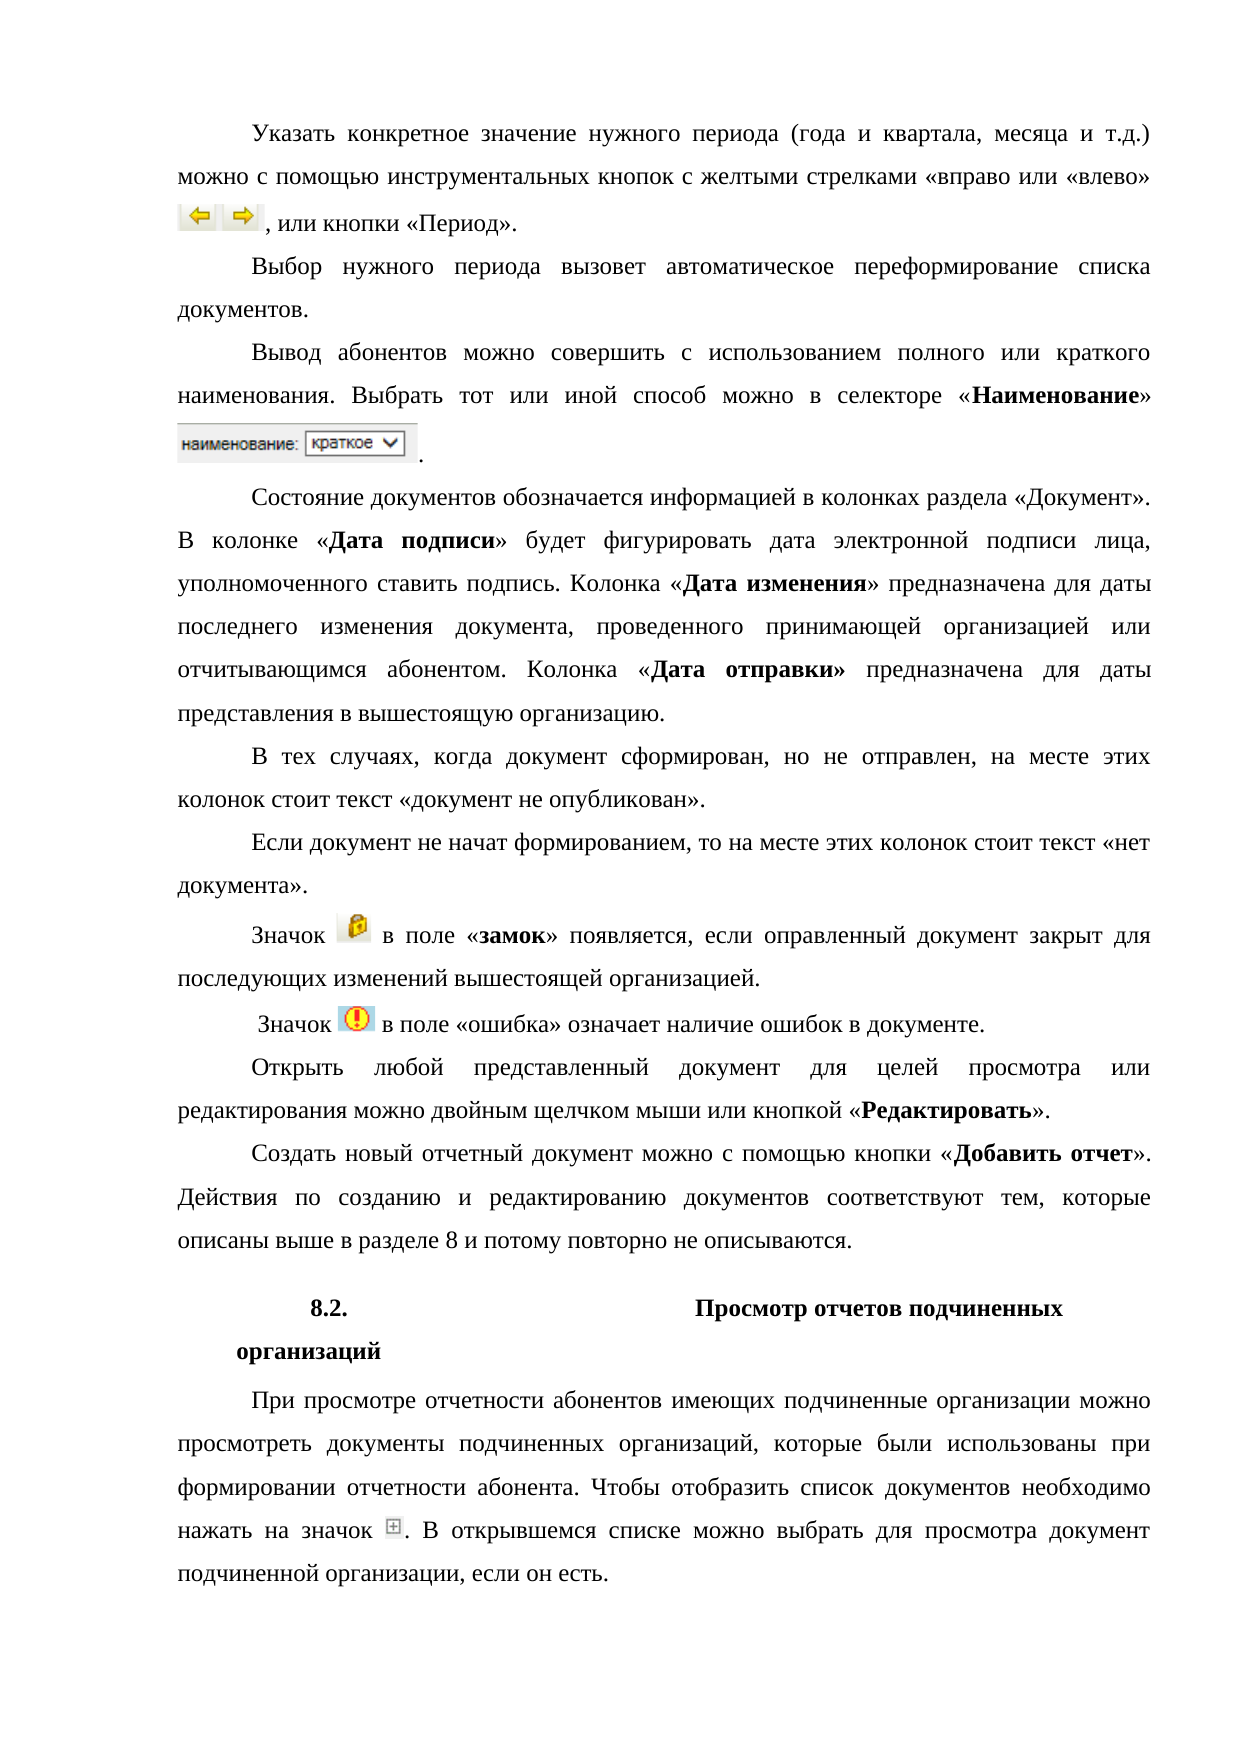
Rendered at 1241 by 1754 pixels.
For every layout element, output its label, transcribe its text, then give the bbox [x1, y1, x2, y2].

picture [337, 1006, 376, 1033]
text Если документ не начат формированием, то на месте этих колонок стоит текст «нет документа». [177, 827, 1152, 899]
text Состояние документов обозначается информацией в колонках раздела «Документ». В колонке «Дата подписи» будет фигурировать дата электронной подписи лица, уполномоченного ставить подпись. Колонка «Дата изменения» предназначена для даты последнего изменения документа, проведенного принимающей организацией или отчитывающимся абонентом. Колонка «Дата отправки» предназначена для даты представления в вышестоящую организацию. [177, 482, 1152, 726]
text Вывод абонентов можно совершить с использованием полного или краткого наименования. Выбрать тот или иной способ можно в селекторе «Наименование». [177, 337, 1152, 468]
picture [336, 913, 372, 943]
text Значок в поле «замок» появляется, если оправленный документ закрыт для последующих изменений вышестоящей организацией. [177, 913, 1152, 992]
text Открыть любой представленный документ для целей просмотра или редактирования можно двойным щелчком мыши или кнопкой «Редактировать». [177, 1052, 1152, 1124]
text Указать конкретное значение нужного периода (года и квартала, месяца и т.д.) можно с помощью инструментальных кнопок с желтыми стрелками «вправо или «влево», или кнопки «Период». [177, 118, 1152, 236]
picture [385, 1516, 404, 1539]
text При просмотре отчетности абонентов имеющих подчиненные организации можно просмотреть документы подчиненных организаций, которые были использованы при формировании отчетности абонента. Чтобы отобразить список документов необходимо нажать на значок . В открывшемся списке можно выбрать для просмотра документ подчиненной организации, если он есть. [177, 1385, 1152, 1587]
text Создать новый отчетный документ можно с помощью кнопки «Добавить отчет». Действия по созданию и редактированию документов соответствуют тем, которые описаны выше в разделе 8 и потому повторно не описываются. [177, 1138, 1152, 1253]
picture [177, 204, 265, 231]
text Значок в поле «ошибка» означает наличие ошибок в документе. [177, 1006, 1152, 1038]
text В тех случаях, когда документ сформирован, но не отправлен, на месте этих колонок стоит текст «документ не опубликован». [177, 741, 1152, 813]
text Выбор нужного периода вызовет автоматическое переформирование списка документов. [177, 251, 1152, 323]
picture [177, 423, 418, 463]
subtitle Просмотр отчетов подчиненных организаций [236, 1293, 1152, 1365]
